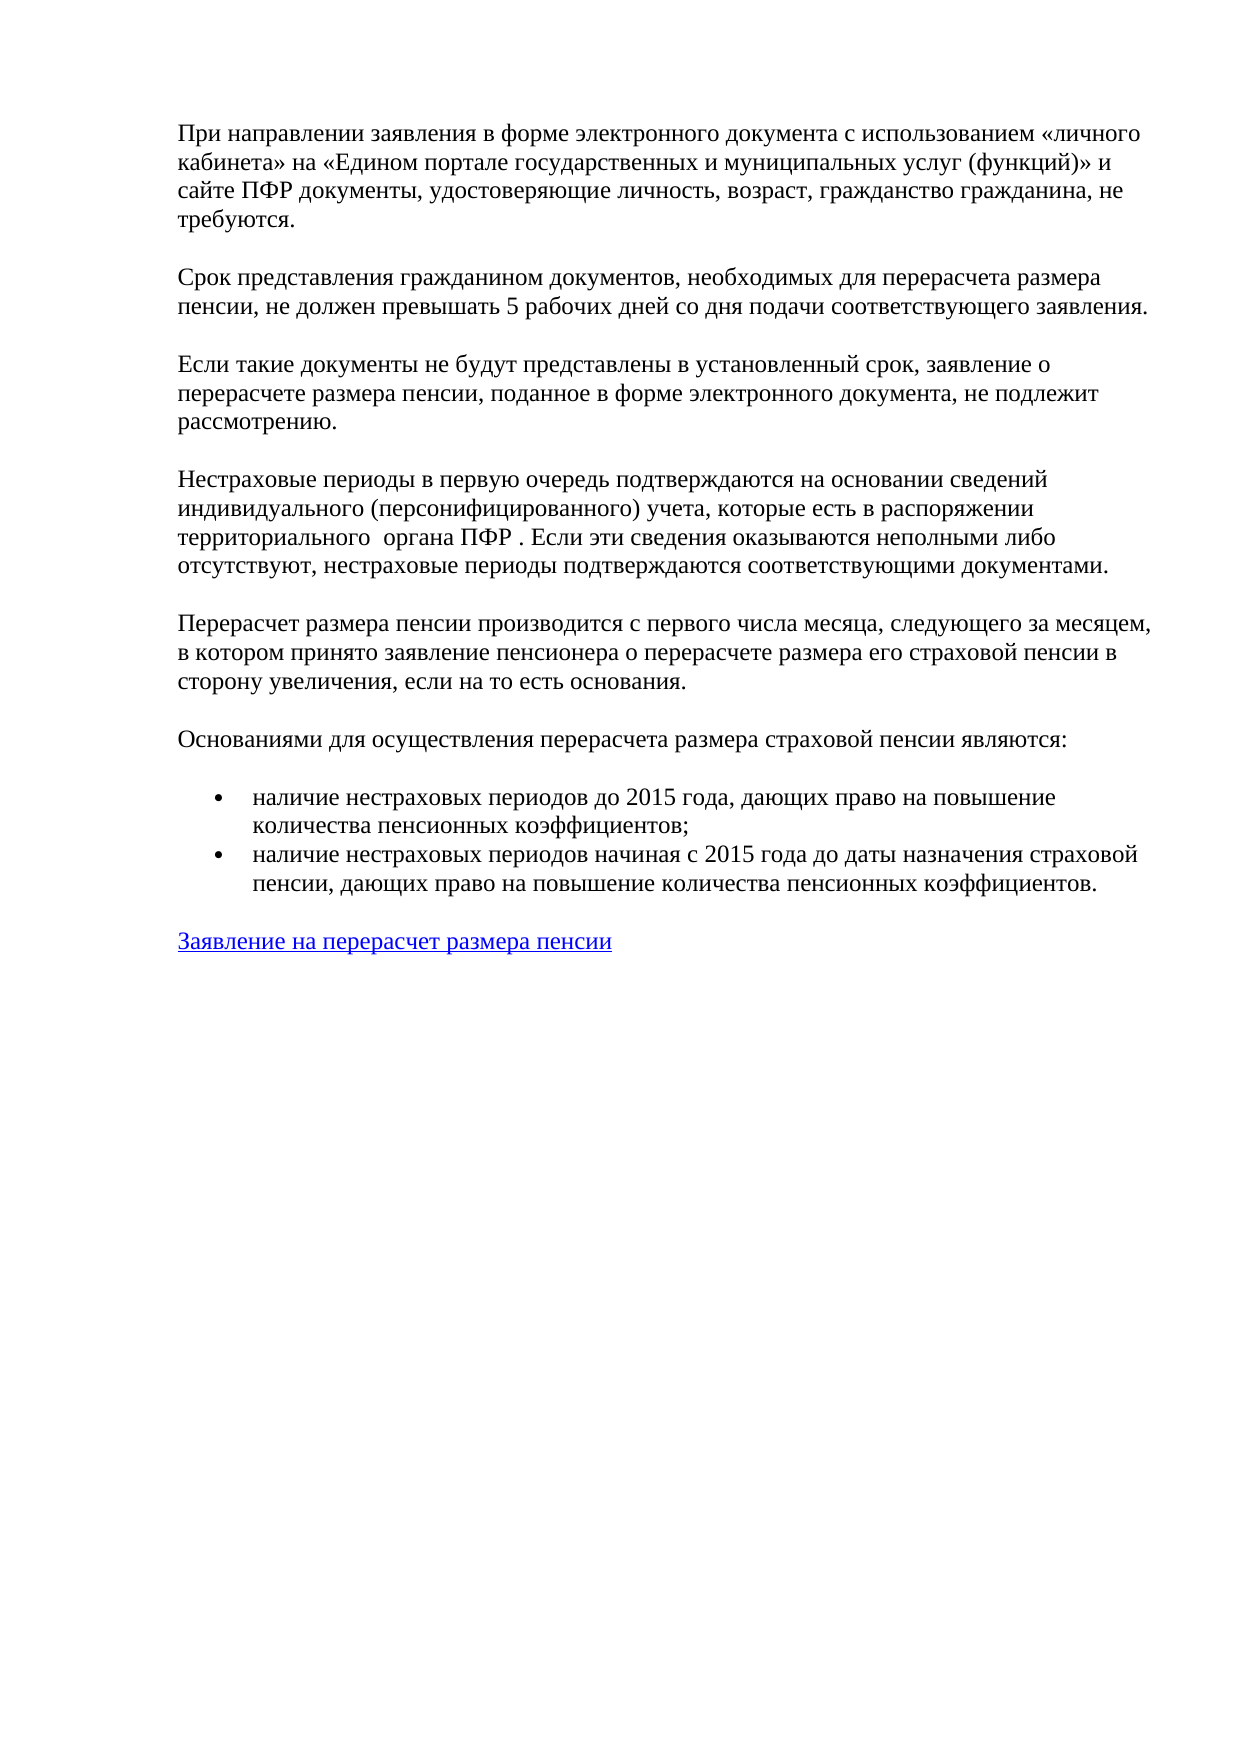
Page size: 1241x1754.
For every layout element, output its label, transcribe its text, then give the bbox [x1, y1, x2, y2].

text Нестраховые периоды в первую очередь подтверждаются на основании сведений индивидуального (персонифицированного) учета, которые есть в распоряжении территориального органа ПФР . Если эти сведения оказываются неполными либо отсутствуют, нестраховые периоды подтверждаются соответствующими документами. [177, 464, 1152, 579]
text Основаниями для осуществления перерасчета размера страховой пенсии являются: [177, 724, 1152, 753]
text Перерасчет размера пенсии производится с первого числа месяца, следующего за месяцем, в котором принято заявление пенсионера о перерасчете размера его страховой пенсии в сторону увеличения, если на то есть основания. [177, 608, 1152, 695]
text При направлении заявления в форме электронного документа с использованием «личного кабинета» на «Едином портале государственных и муниципальных услуг (функций)» и сайте ПФР документы, удостоверяющие личность, возраст, гражданство гражданина, не требуются. [177, 118, 1152, 233]
list наличие нестраховых периодов до 2015 года, дающих право на повышение количества пенсионных коэффициентов; [215, 782, 1152, 839]
text Срок представления гражданином документов, необходимых для перерасчета размера пенсии, не должен превышать 5 рабочих дней со дня подачи соответствующего заявления. [177, 262, 1152, 320]
list наличие нестраховых периодов начиная с 2015 года до даты назначения страховой пенсии, дающих право на повышение количества пенсионных коэффициентов. [215, 839, 1152, 897]
text Если такие документы не будут представлены в установленный срок, заявление о перерасчете размера пенсии, поданное в форме электронного документа, не подлежит рассмотрению. [177, 349, 1152, 435]
text Заявление на перерасчет размера пенсии [177, 926, 1152, 955]
